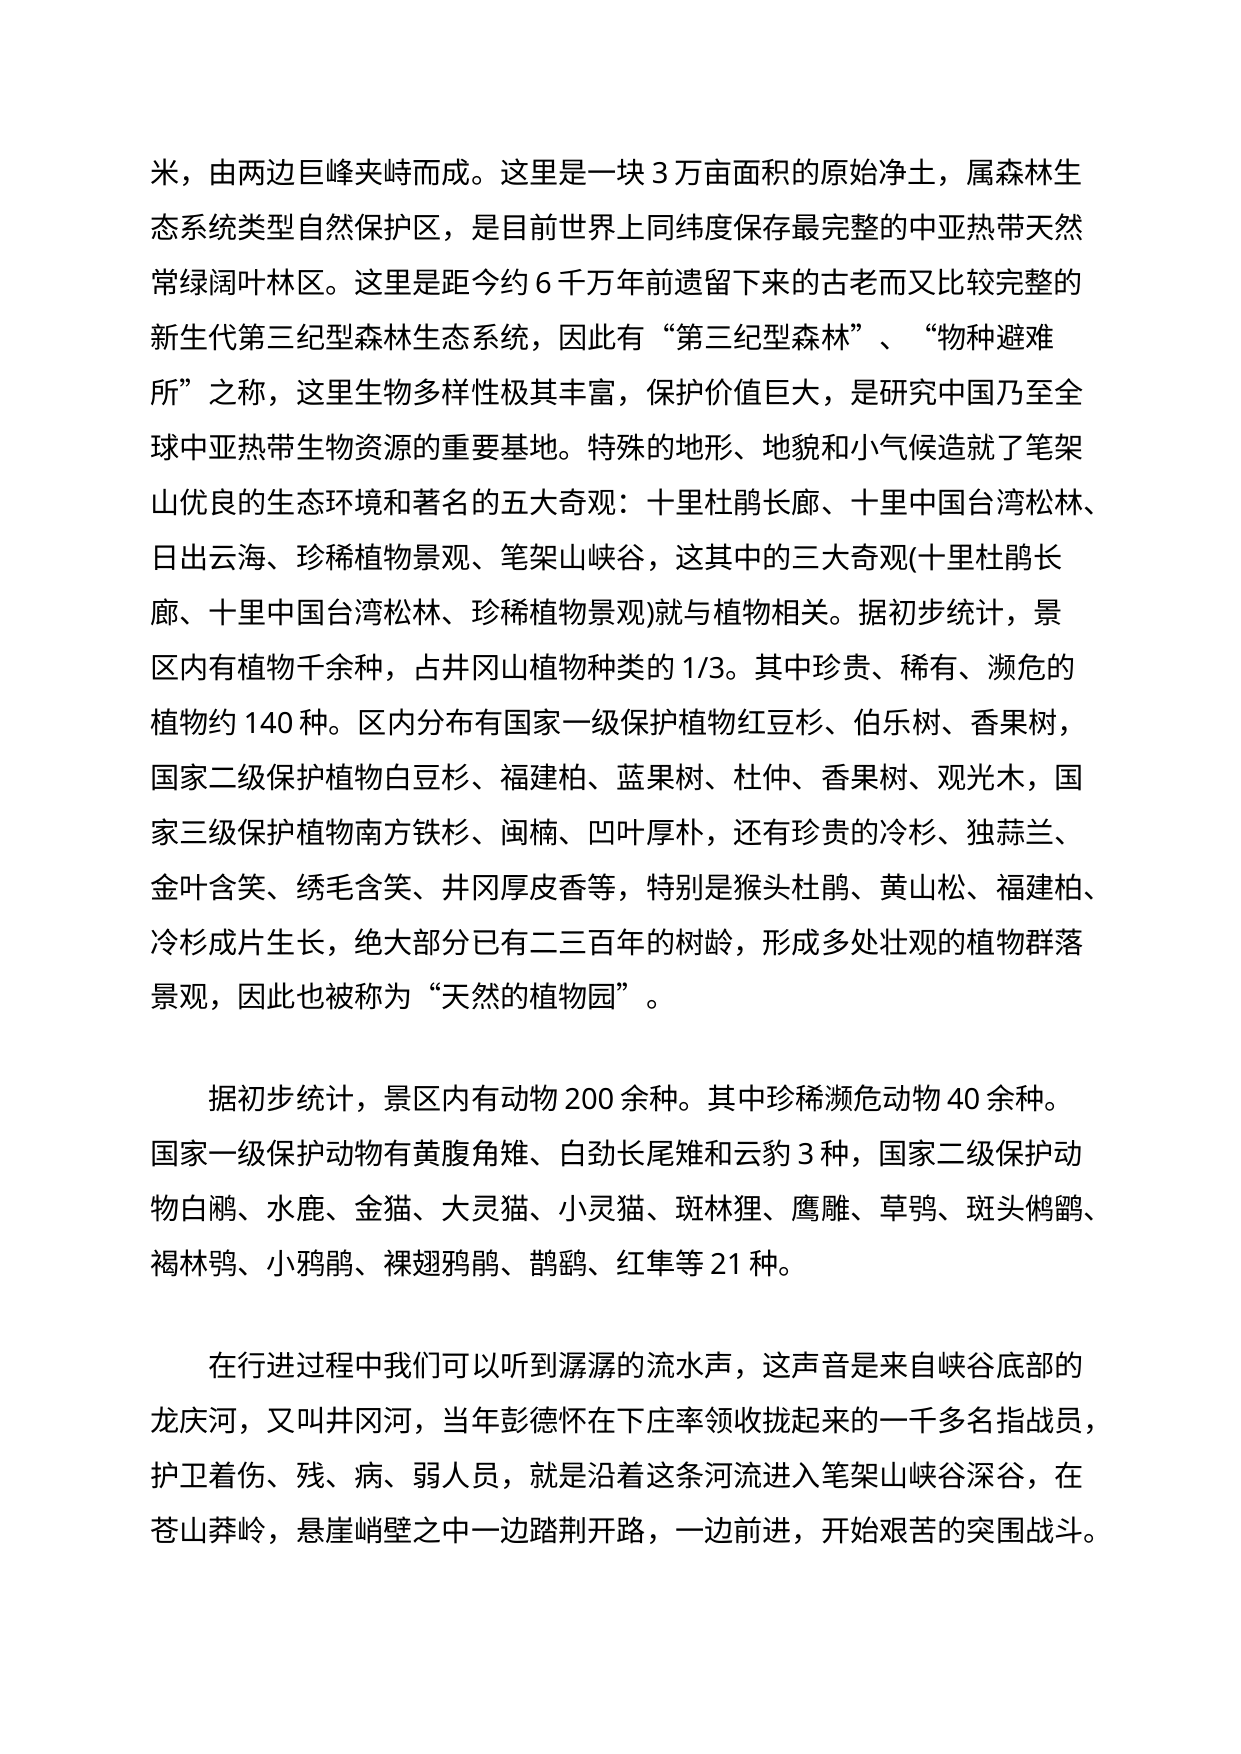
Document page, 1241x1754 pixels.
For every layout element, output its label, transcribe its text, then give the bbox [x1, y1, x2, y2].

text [150, 1343, 1090, 1550]
text 据初步统计，景区内有动物200余种。其中珍稀濒危动物40余种。国家一级保护动物有黄腹角雉、白劲长尾雉和云豹3种，国家二级保护动物白鹇、水鹿、金猫、大灵猫、小灵猫、斑林狸、鹰雕、草鸮、斑头鸺鹠、褐林鸮、小鸦鹃、裸翅鸦鹃、鹊鹞、红隼等21种。 [150, 1076, 1090, 1283]
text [150, 150, 1090, 1016]
